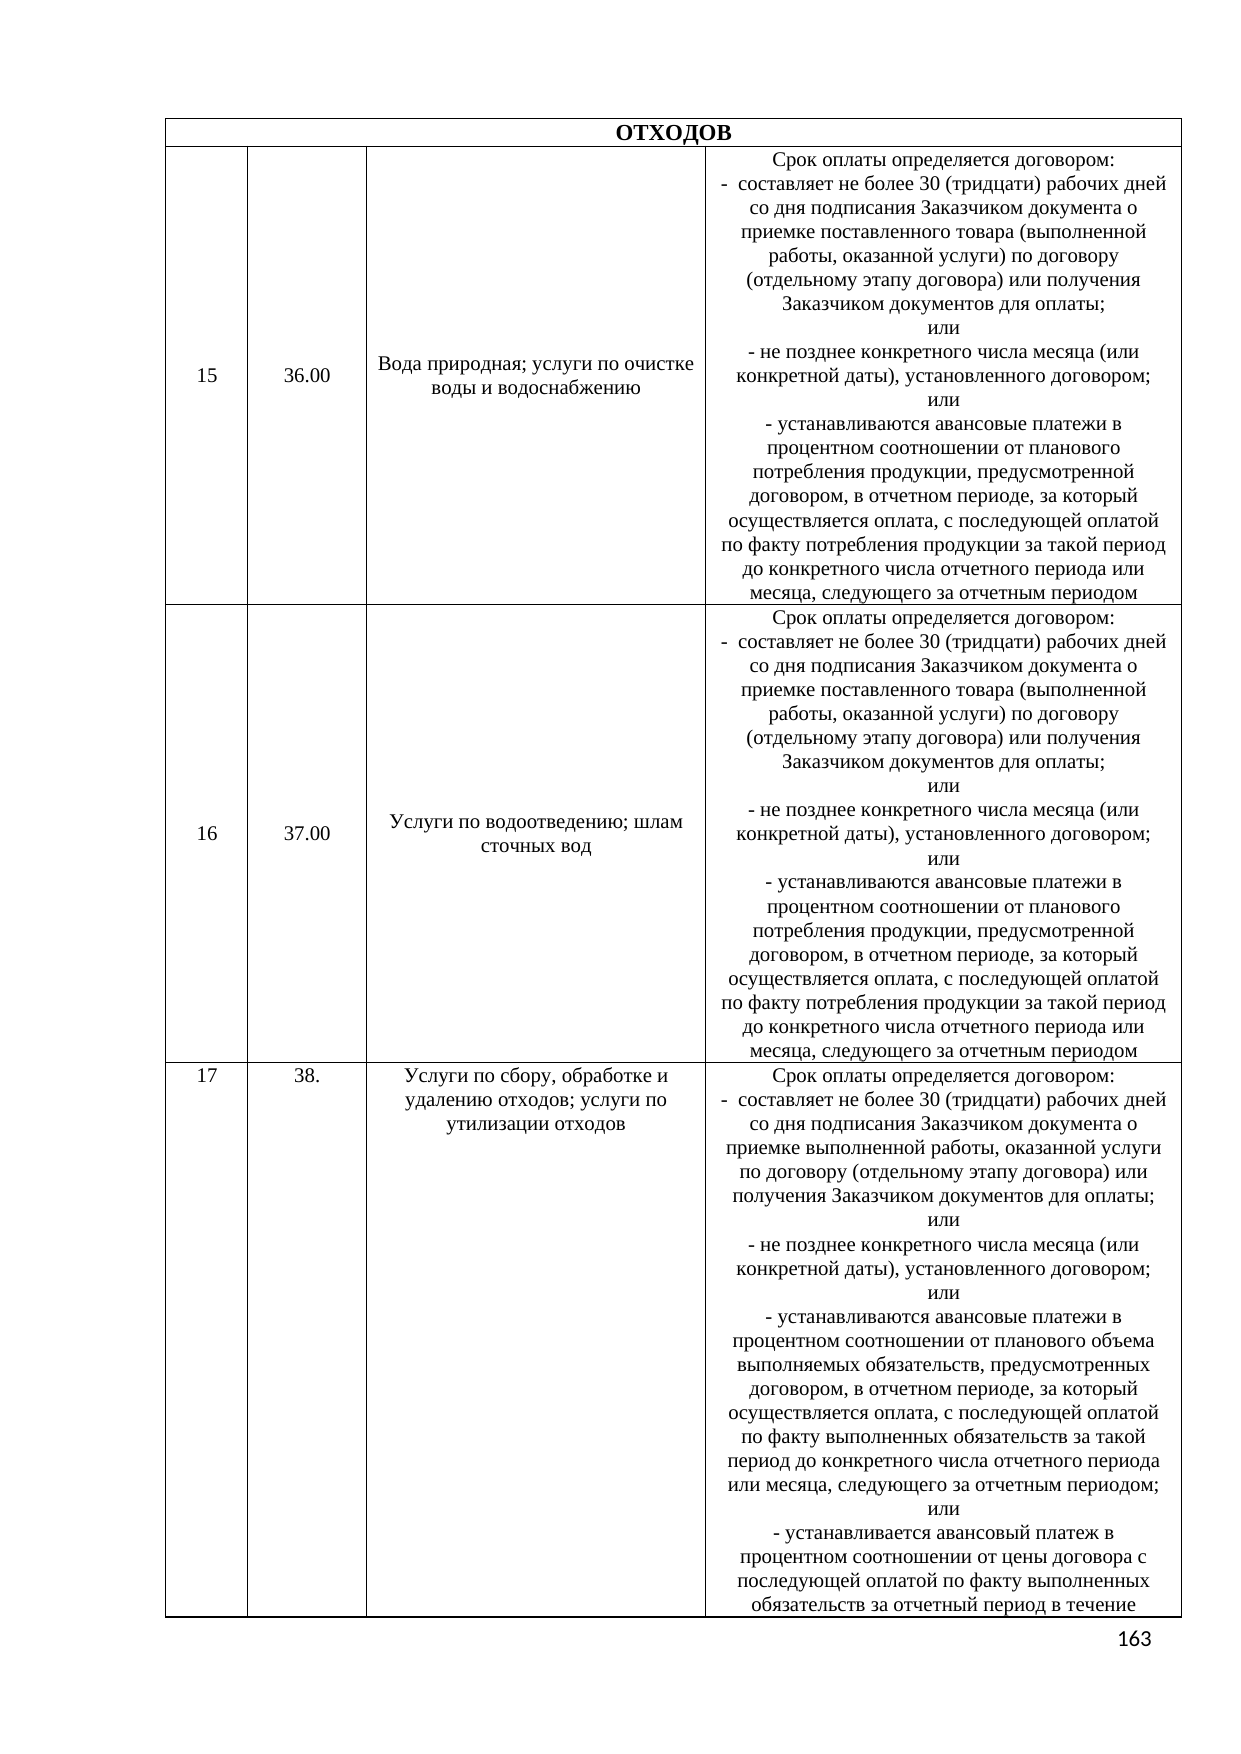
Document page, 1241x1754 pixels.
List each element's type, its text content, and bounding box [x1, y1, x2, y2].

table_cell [706, 1063, 1181, 1616]
table_cell Вода природная; услуги по очистке воды и водоснабжению [367, 147, 705, 604]
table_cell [367, 1063, 705, 1616]
table_cell Услуги по водоотведению; шлам сточных вод [367, 605, 705, 1062]
table_cell 17 [166, 1063, 247, 1616]
table_cell 16 [166, 605, 247, 1062]
table_cell 36.00 [248, 147, 366, 604]
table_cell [706, 147, 1181, 604]
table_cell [166, 119, 1181, 146]
table_cell 15 [166, 147, 247, 604]
table_cell 37.00 [248, 605, 366, 1062]
table_cell 38. [248, 1063, 366, 1616]
